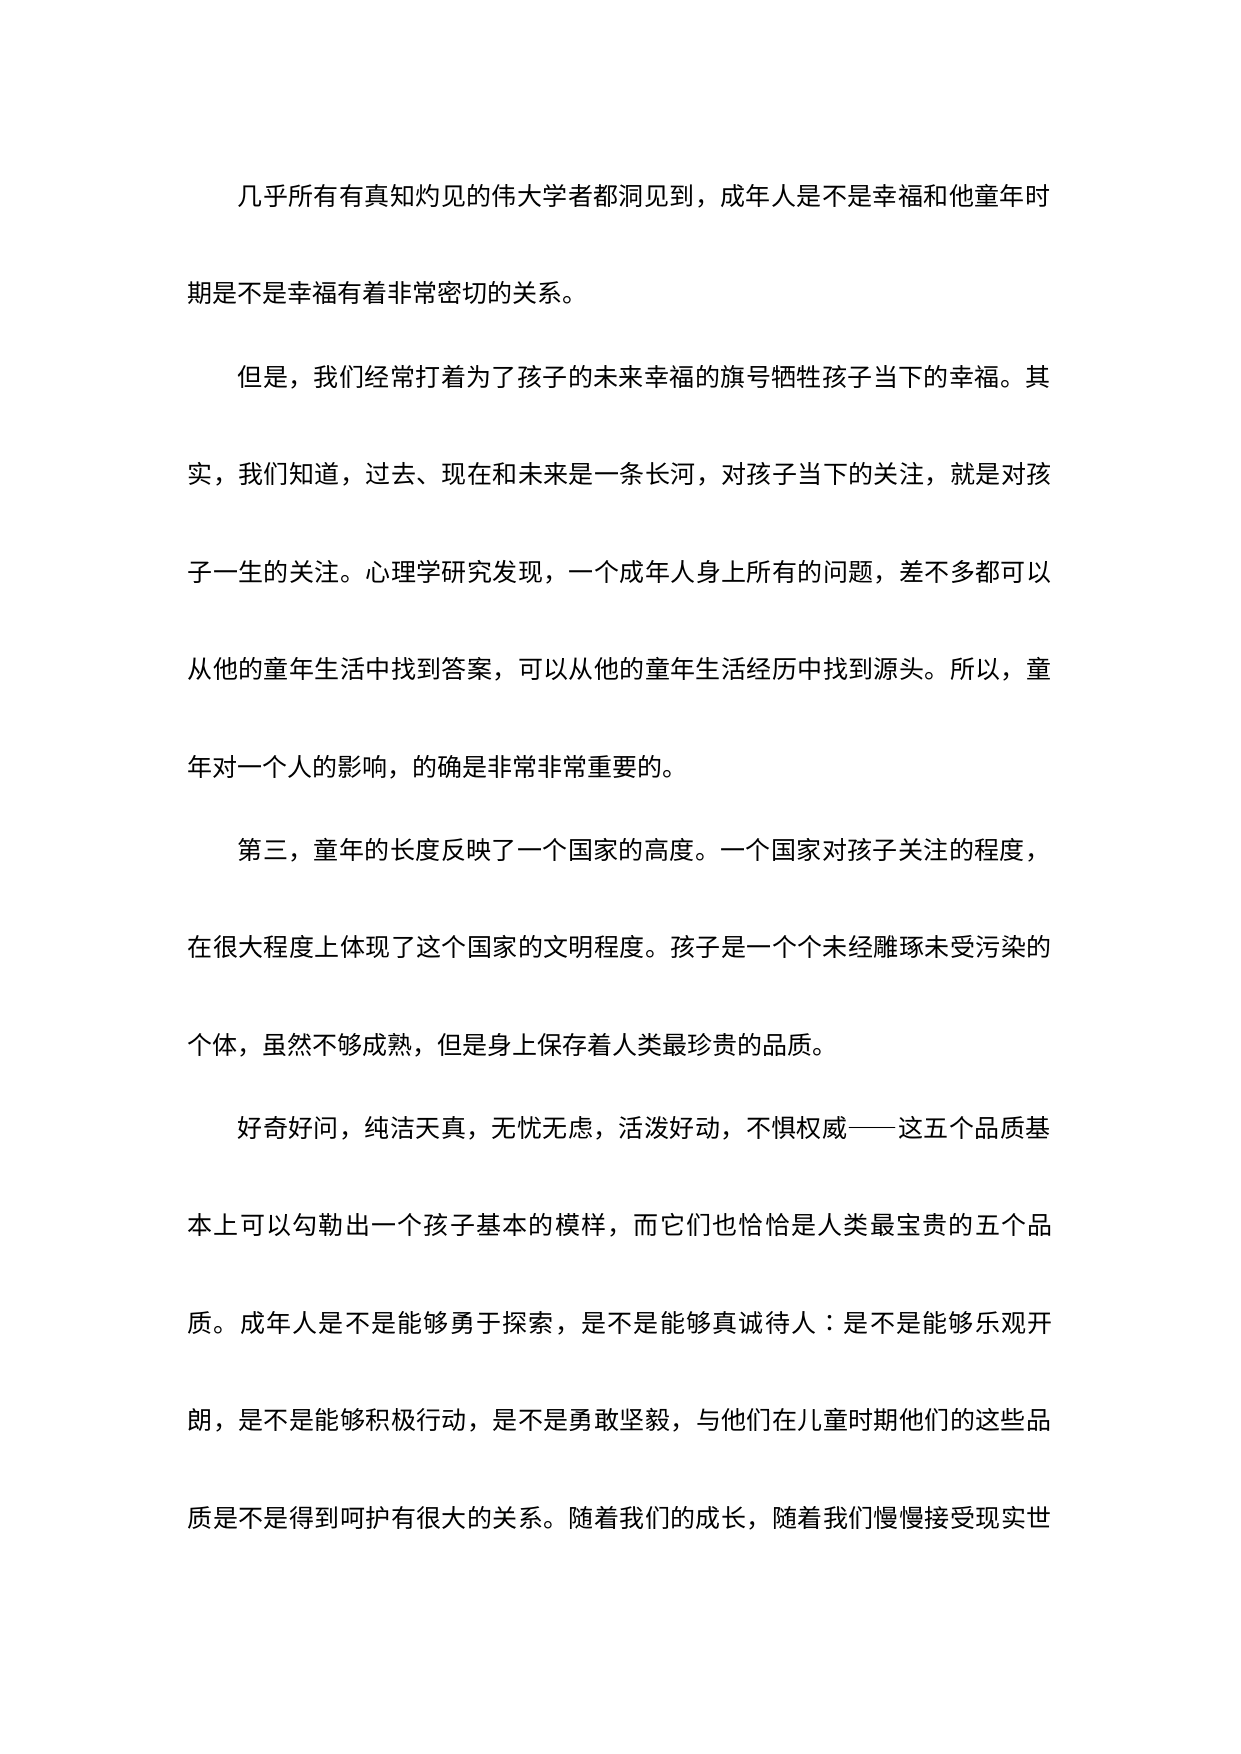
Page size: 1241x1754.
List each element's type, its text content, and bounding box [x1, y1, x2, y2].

text 但是，我们经常打着为了孩子的未来幸福的旗号牺牲孩子当下的幸福。其实，我们知道，过去、现在和未来是一条长河，对孩子当下的关注，就是对孩子一生的关注。心理学研究发现，一个成年人身上所有的问题，差不多都可以从他的童年生活中找到答案，可以从他的童年生活经历中找到源头。所以，童年对一个人的影响，的确是非常非常重要的。 [187, 343, 1053, 798]
text 几乎所有有真知灼见的伟大学者都洞见到，成年人是不是幸福和他童年时期是不是幸福有着非常密切的关系。 [187, 162, 1053, 324]
text 第三，童年的长度反映了一个国家的高度。一个国家对孩子关注的程度，在很大程度上体现了这个国家的文明程度。孩子是一个个未经雕琢未受污染的个体，虽然不够成熟，但是身上保存着人类最珍贵的品质。 [187, 816, 1053, 1076]
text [187, 1094, 1053, 1549]
